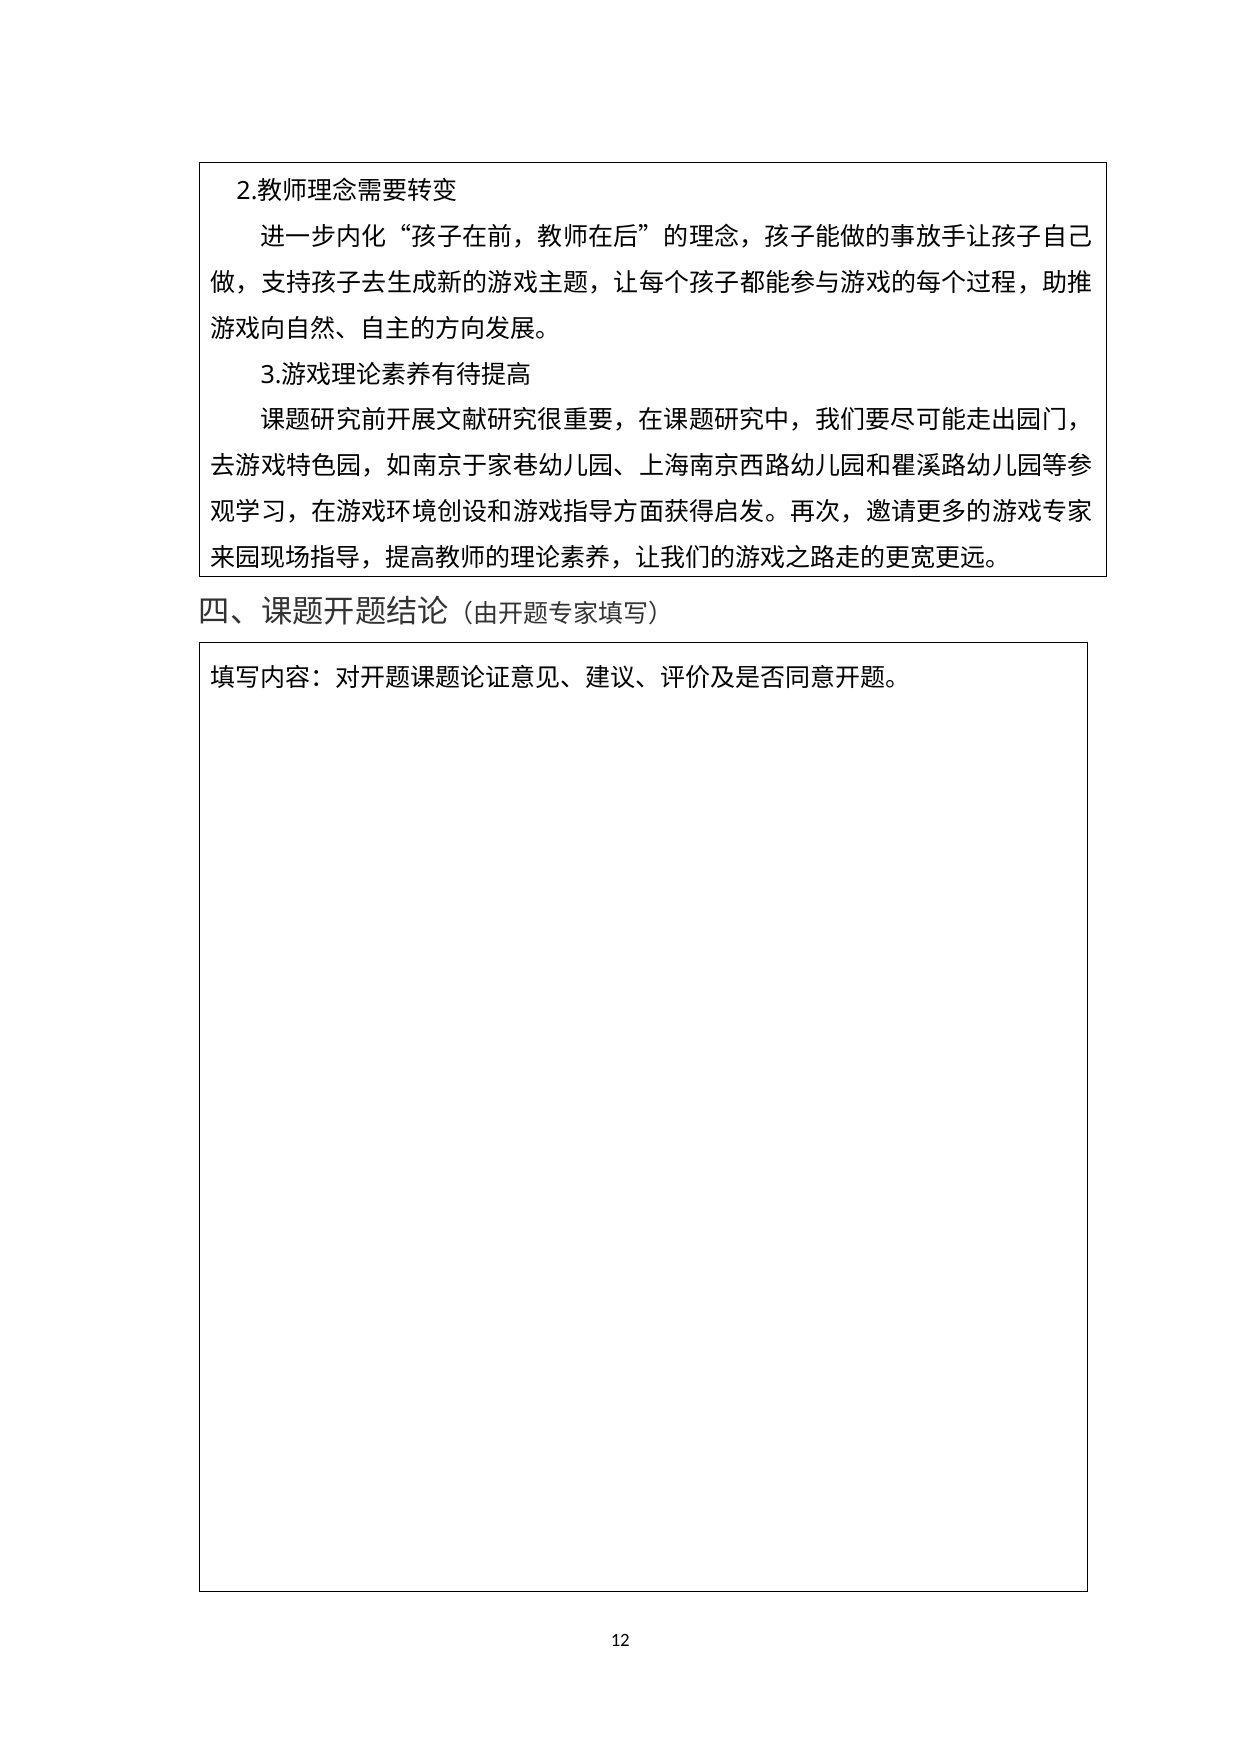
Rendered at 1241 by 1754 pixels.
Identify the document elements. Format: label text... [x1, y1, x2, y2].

table_cell 课题开题报告（由课题主持人填写） 四、课题开题结论（由开题专家填写） 五、开题论证专家 [187, 162, 1184, 1592]
